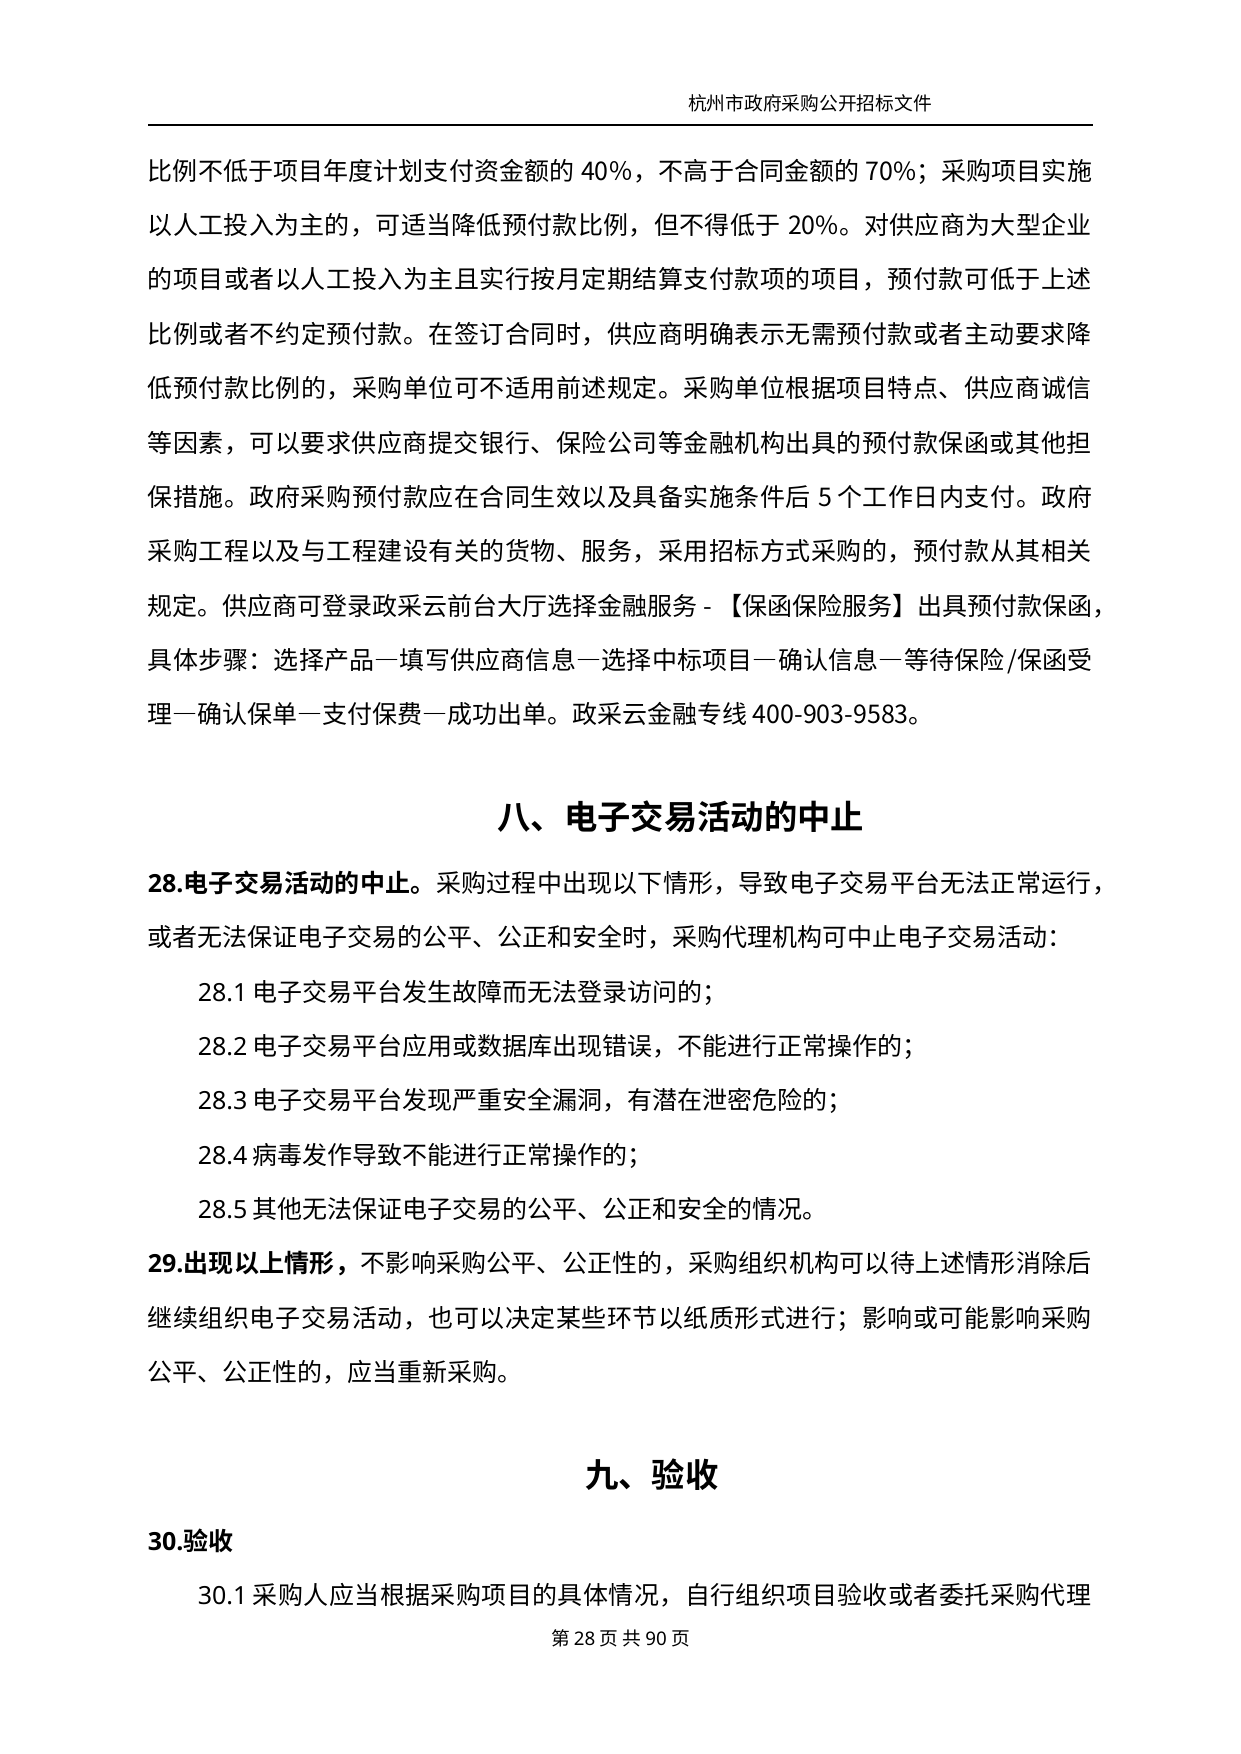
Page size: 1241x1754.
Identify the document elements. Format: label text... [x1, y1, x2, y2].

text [148, 151, 1093, 731]
text 28.2电子交易平台应用或数据库出现错误，不能进行正常操作的； [148, 1026, 1093, 1063]
text 八、电子交易活动的中止 [148, 791, 1093, 839]
text 九、验收 [160, 1449, 1093, 1497]
text 28.3电子交易平台发现严重安全漏洞，有潜在泄密危险的； [148, 1081, 1093, 1117]
list 29.出现以上情形，不影响采购公平、公正性的，采购组织机构可以待上述情形消除后继续组织电子交易活动，也可以决定某些环节以纸质形式进行；影响或可能影响采购公平、公正性的，应当重新采购。 [148, 1244, 1093, 1389]
text 28.1电子交易平台发生故障而无法登录访问的； [148, 972, 1093, 1008]
text 28.电子交易活动的中止。采购过程中出现以下情形，导致电子交易平台无法正常运行，或者无法保证电子交易的公平、公正和安全时，采购代理机构可中止电子交易活动： [148, 863, 1093, 954]
text 28.4病毒发作导致不能进行正常操作的； [148, 1135, 1093, 1171]
text 28.5其他无法保证电子交易的公平、公正和安全的情况。 [148, 1189, 1093, 1226]
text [148, 1575, 1093, 1612]
text 30.验收 [148, 1521, 1093, 1557]
